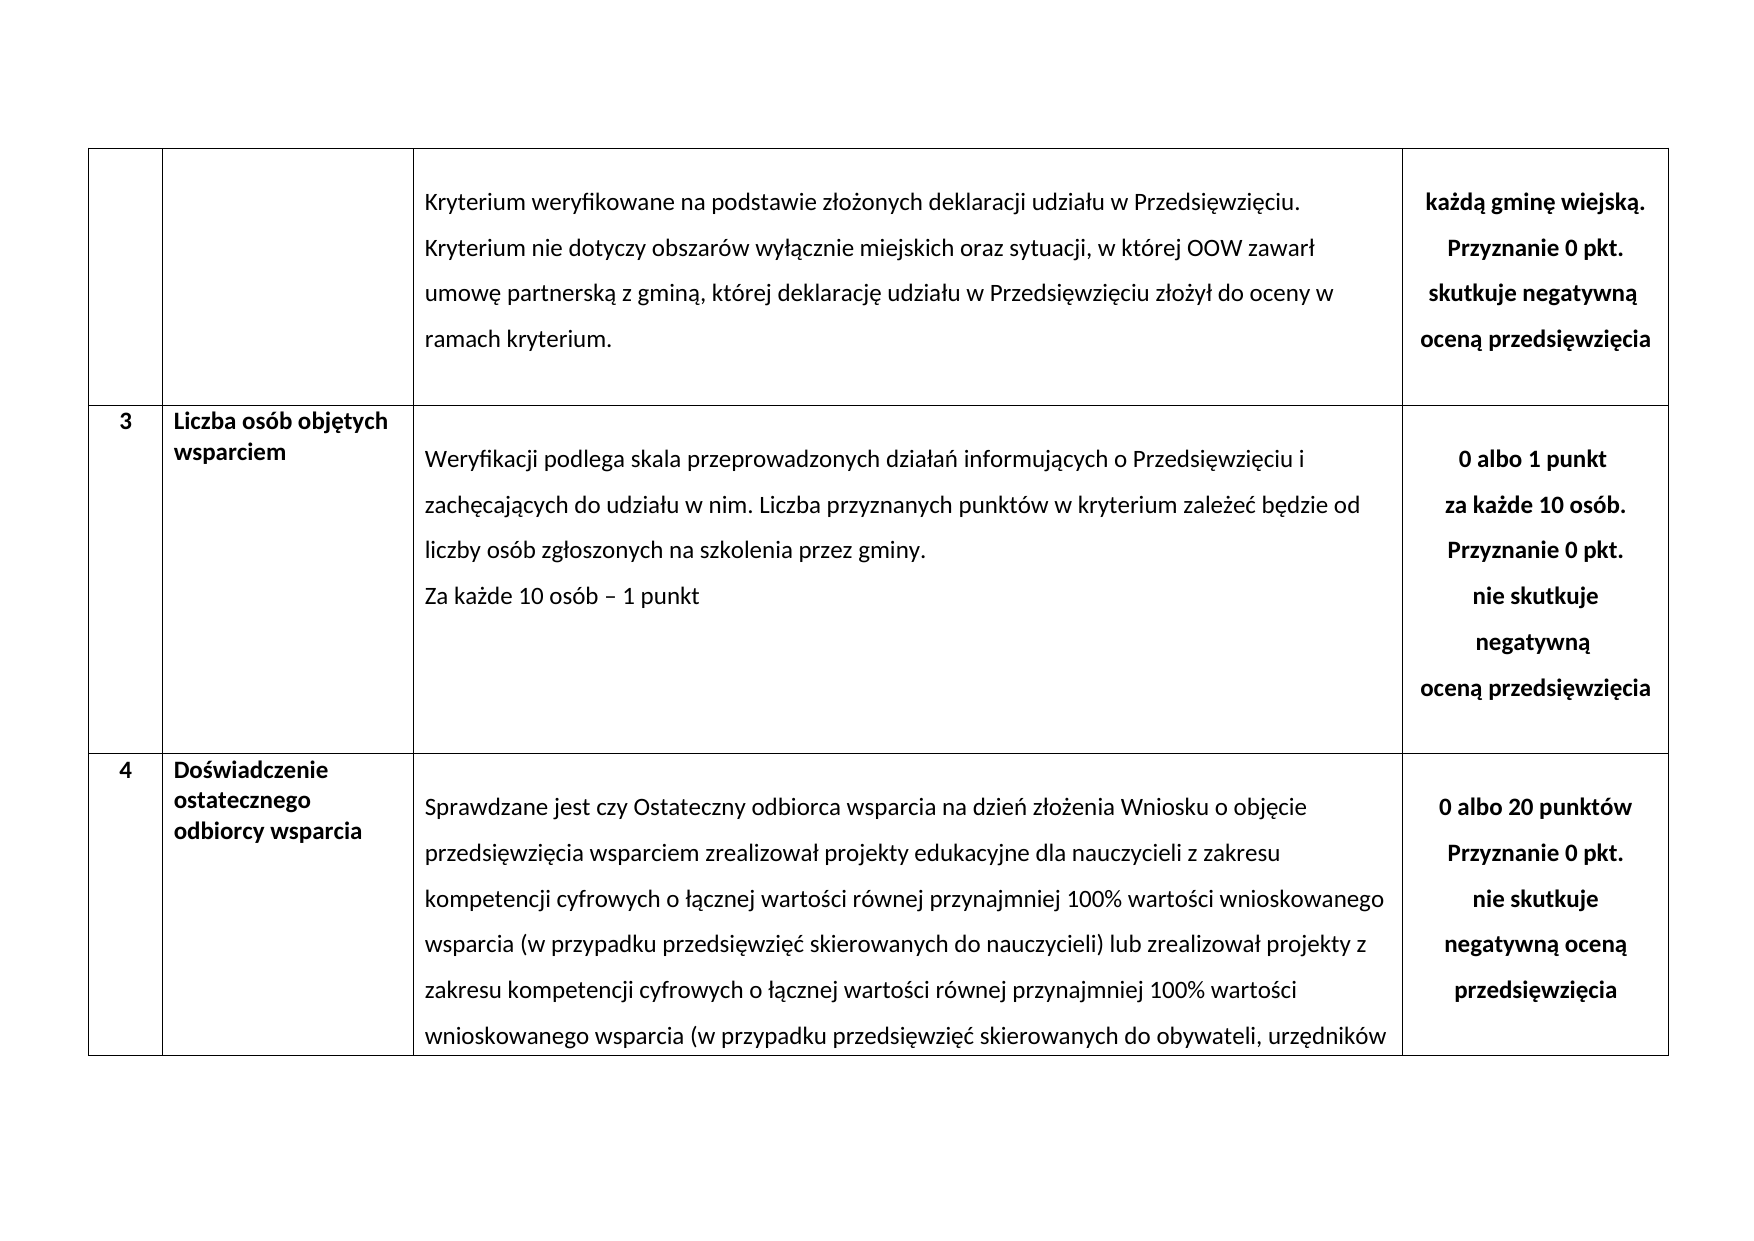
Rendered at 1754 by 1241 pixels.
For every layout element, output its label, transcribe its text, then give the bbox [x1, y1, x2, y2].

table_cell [163, 754, 413, 1055]
table_cell 4 [89, 754, 162, 1055]
table_cell 2 [89, 149, 162, 404]
table_cell 3 [89, 406, 162, 753]
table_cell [163, 149, 413, 404]
table_cell 0 albo 1 punkt za każde 10 osób. Przyznanie 0 pkt. nie skutkuje negatywną oceną przedsięwzięcia [1403, 406, 1668, 753]
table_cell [1403, 754, 1668, 1055]
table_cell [414, 754, 1402, 1055]
table_cell Liczba osób objętych wsparciem [163, 406, 413, 753]
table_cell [1403, 149, 1668, 404]
table_cell Weryfikacji podlega skala przeprowadzonych działań informujących o Przedsięwzięciu i zachęcających do udziału w nim. Liczba przyznanych punktów w kryterium zależeć będzie od liczby osób zgłoszonych na szkolenia przez gminy. Za każde 10 osób – 1 punkt [414, 406, 1402, 753]
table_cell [414, 149, 1402, 404]
